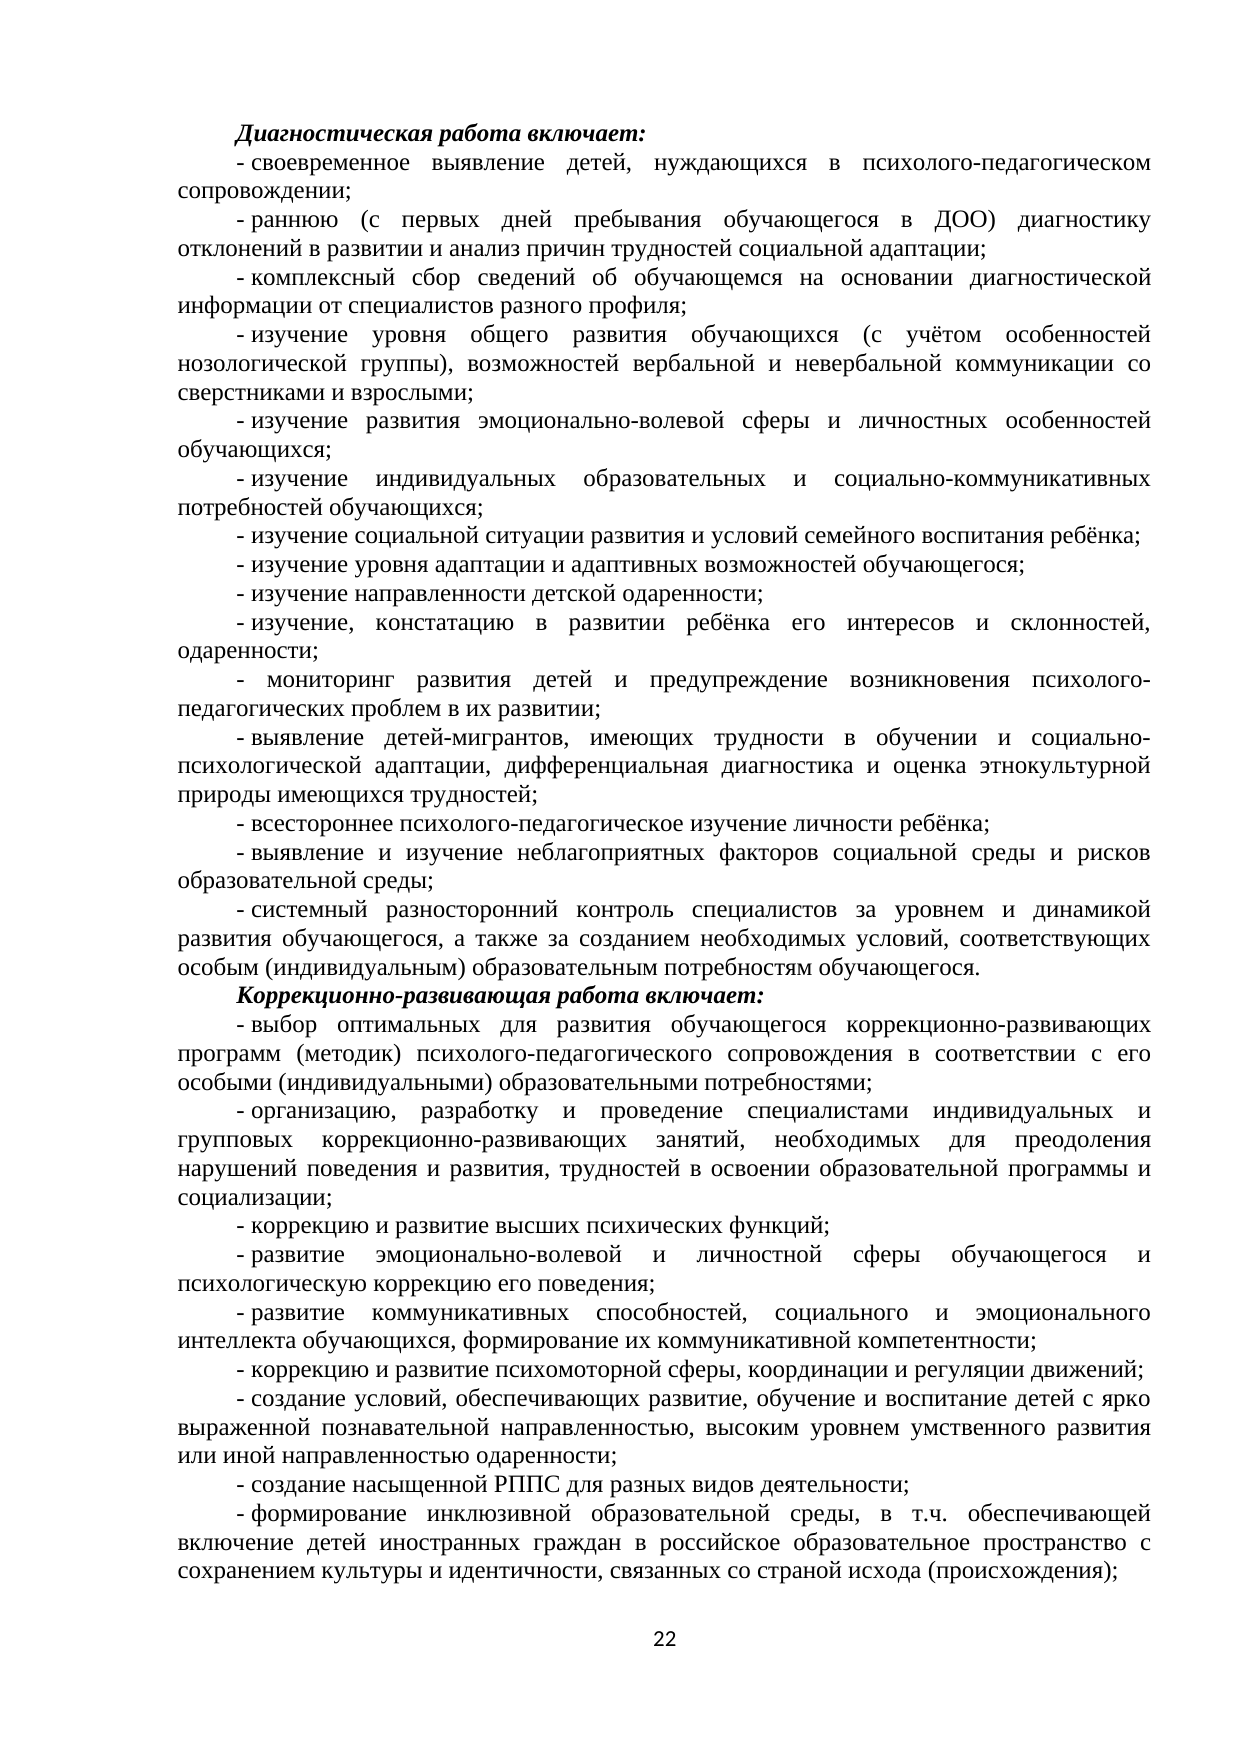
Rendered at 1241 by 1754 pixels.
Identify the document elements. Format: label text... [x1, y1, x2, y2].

text - всестороннее психолого-педагогическое изучение личности ребёнка; [177, 808, 1152, 837]
text - организацию, разработку и проведение специалистами индивидуальных и групповых коррекционно-развивающих занятий, необходимых для преодоления нарушений поведения и развития, трудностей в освоении образовательной программы и социализации; [177, 1096, 1152, 1211]
text - создание условий, обеспечивающих развитие, обучение и воспитание детей с ярко выраженной познавательной направленностью, высоким уровнем умственного развития или иной направленностью одаренности; [177, 1383, 1152, 1469]
text Коррекционно-развивающая работа включает: [177, 981, 1152, 1009]
text - выявление детей-мигрантов, имеющих трудности в обучении и социально-психологической адаптации, дифференциальная диагностика и оценка этнокультурной природы имеющихся трудностей; [177, 722, 1152, 808]
text - коррекцию и развитие высших психических функций; [177, 1211, 1152, 1239]
text - выявление и изучение неблагоприятных факторов социальной среды и рисков образовательной среды; [177, 837, 1152, 894]
text - изучение социальной ситуации развития и условий семейного воспитания ребёнка; [177, 521, 1152, 549]
text - своевременное выявление детей, нуждающихся в психолого-педагогическом сопровождении; [177, 147, 1152, 204]
text - изучение уровня адаптации и адаптивных возможностей обучающегося; [177, 549, 1152, 578]
text - выбор оптимальных для развития обучающегося коррекционно-развивающих программ (методик) психолого-педагогического сопровождения в соответствии с его особыми (индивидуальными) образовательными потребностями; [177, 1009, 1152, 1096]
text - коррекцию и развитие психомоторной сферы, координации и регуляции движений; [177, 1354, 1152, 1383]
text - мониторинг развития детей и предупреждение возникновения психолого-педагогических проблем в их развитии; [177, 664, 1152, 722]
text - развитие эмоционально-волевой и личностной сферы обучающегося и психологическую коррекцию его поведения; [177, 1239, 1152, 1297]
text - формирование инклюзивной образовательной среды, в т.ч. обеспечивающей включение детей иностранных граждан в российское образовательное пространство с сохранением культуры и идентичности, связанных со страной исхода (происхождения); [177, 1498, 1152, 1584]
text - создание насыщенной РППС для разных видов деятельности; [177, 1469, 1152, 1498]
text Диагностическая работа включает: [177, 118, 1152, 147]
text - изучение индивидуальных образовательных и социально-коммуникативных потребностей обучающихся; [177, 463, 1152, 521]
text - раннюю (с первых дней пребывания обучающегося в ДОО) диагностику отклонений в развитии и анализ причин трудностей социальной адаптации; [177, 204, 1152, 262]
text - изучение уровня общего развития обучающихся (с учётом особенностей нозологической группы), возможностей вербальной и невербальной коммуникации со сверстниками и взрослыми; [177, 319, 1152, 406]
text - системный разносторонний контроль специалистов за уровнем и динамикой развития обучающегося, а также за созданием необходимых условий, соответствующих особым (индивидуальным) образовательным потребностям обучающегося. [177, 894, 1152, 981]
text - изучение направленности детской одаренности; [177, 578, 1152, 607]
text - развитие коммуникативных способностей, социального и эмоционального интеллекта обучающихся, формирование их коммуникативной компетентности; [177, 1297, 1152, 1354]
text - изучение, констатацию в развитии ребёнка его интересов и склонностей, одаренности; [177, 607, 1152, 664]
text - комплексный сбор сведений об обучающемся на основании диагностической информации от специалистов разного профиля; [177, 262, 1152, 319]
text - изучение развития эмоционально-волевой сферы и личностных особенностей обучающихся; [177, 406, 1152, 463]
